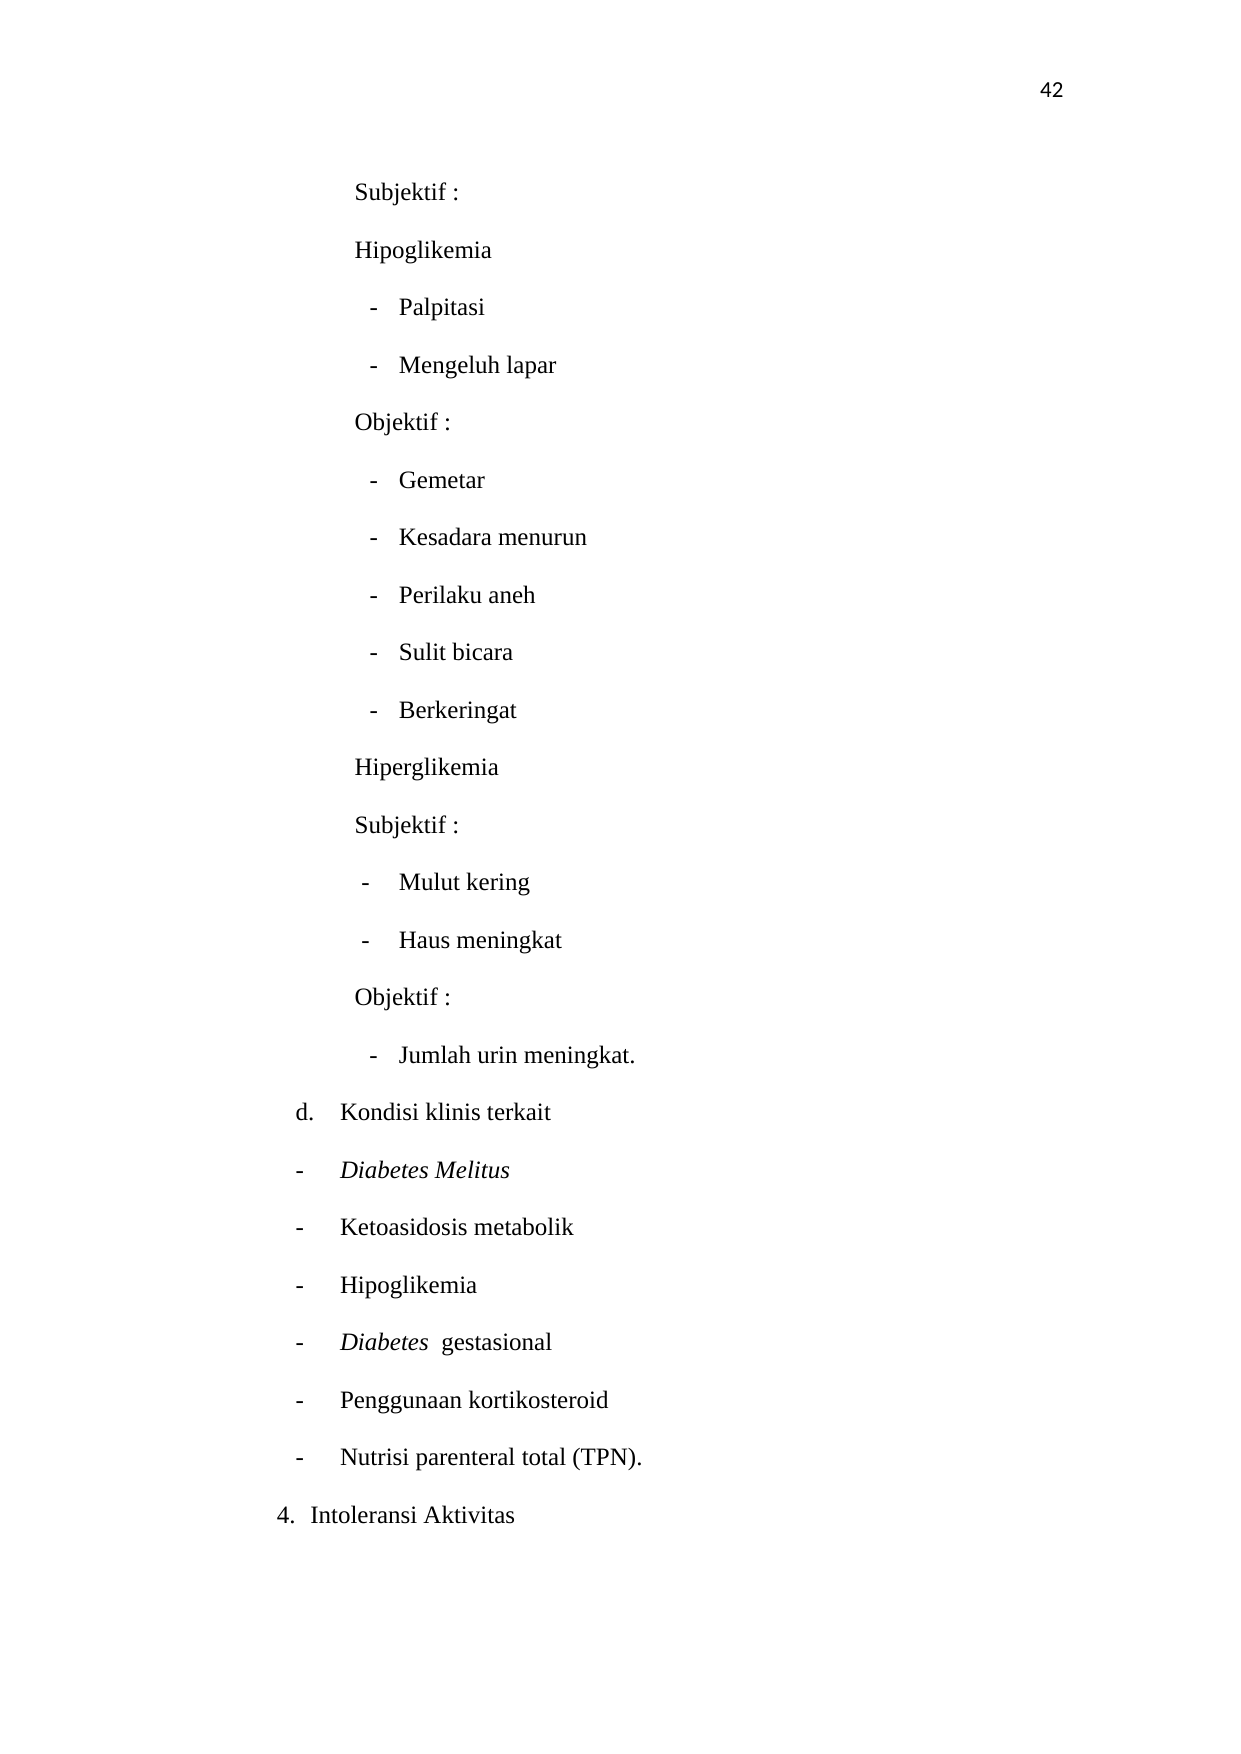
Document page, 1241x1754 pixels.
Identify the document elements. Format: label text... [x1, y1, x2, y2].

list Haus meningkat [361, 925, 1063, 953]
list Objektif : [354, 407, 1063, 436]
list Perilaku aneh [369, 580, 1063, 608]
list Palpitasi [369, 292, 1063, 321]
list Penggunaan kortikosteroid [295, 1385, 1063, 1413]
list Mulut kering [361, 867, 1063, 896]
list Subjektif : [354, 810, 1063, 838]
list Hiperglikemia [354, 752, 1063, 781]
list Diabetes Melitus [295, 1155, 1063, 1183]
list Berkeringat [369, 695, 1063, 723]
list Gemetar [369, 465, 1063, 493]
list Intoleransi Aktivitas [295, 1500, 1063, 1528]
list Mengeluh lapar [369, 350, 1063, 378]
list Sulit bicara [369, 637, 1063, 666]
list Hipoglikemia [295, 1270, 1063, 1298]
list Kondisi klinis terkait [295, 1097, 1063, 1126]
list Objektif : [354, 982, 1063, 1011]
list Kesadara menurun [369, 522, 1063, 551]
list Jumlah urin meningkat. [369, 1040, 1063, 1068]
list Subjektif : [354, 177, 1063, 206]
list Nutrisi parenteral total (TPN). [295, 1442, 1063, 1471]
list Hipoglikemia [354, 235, 1063, 263]
list Diabetes gestasional [295, 1327, 1063, 1356]
list Ketoasidosis metabolik [295, 1212, 1063, 1241]
